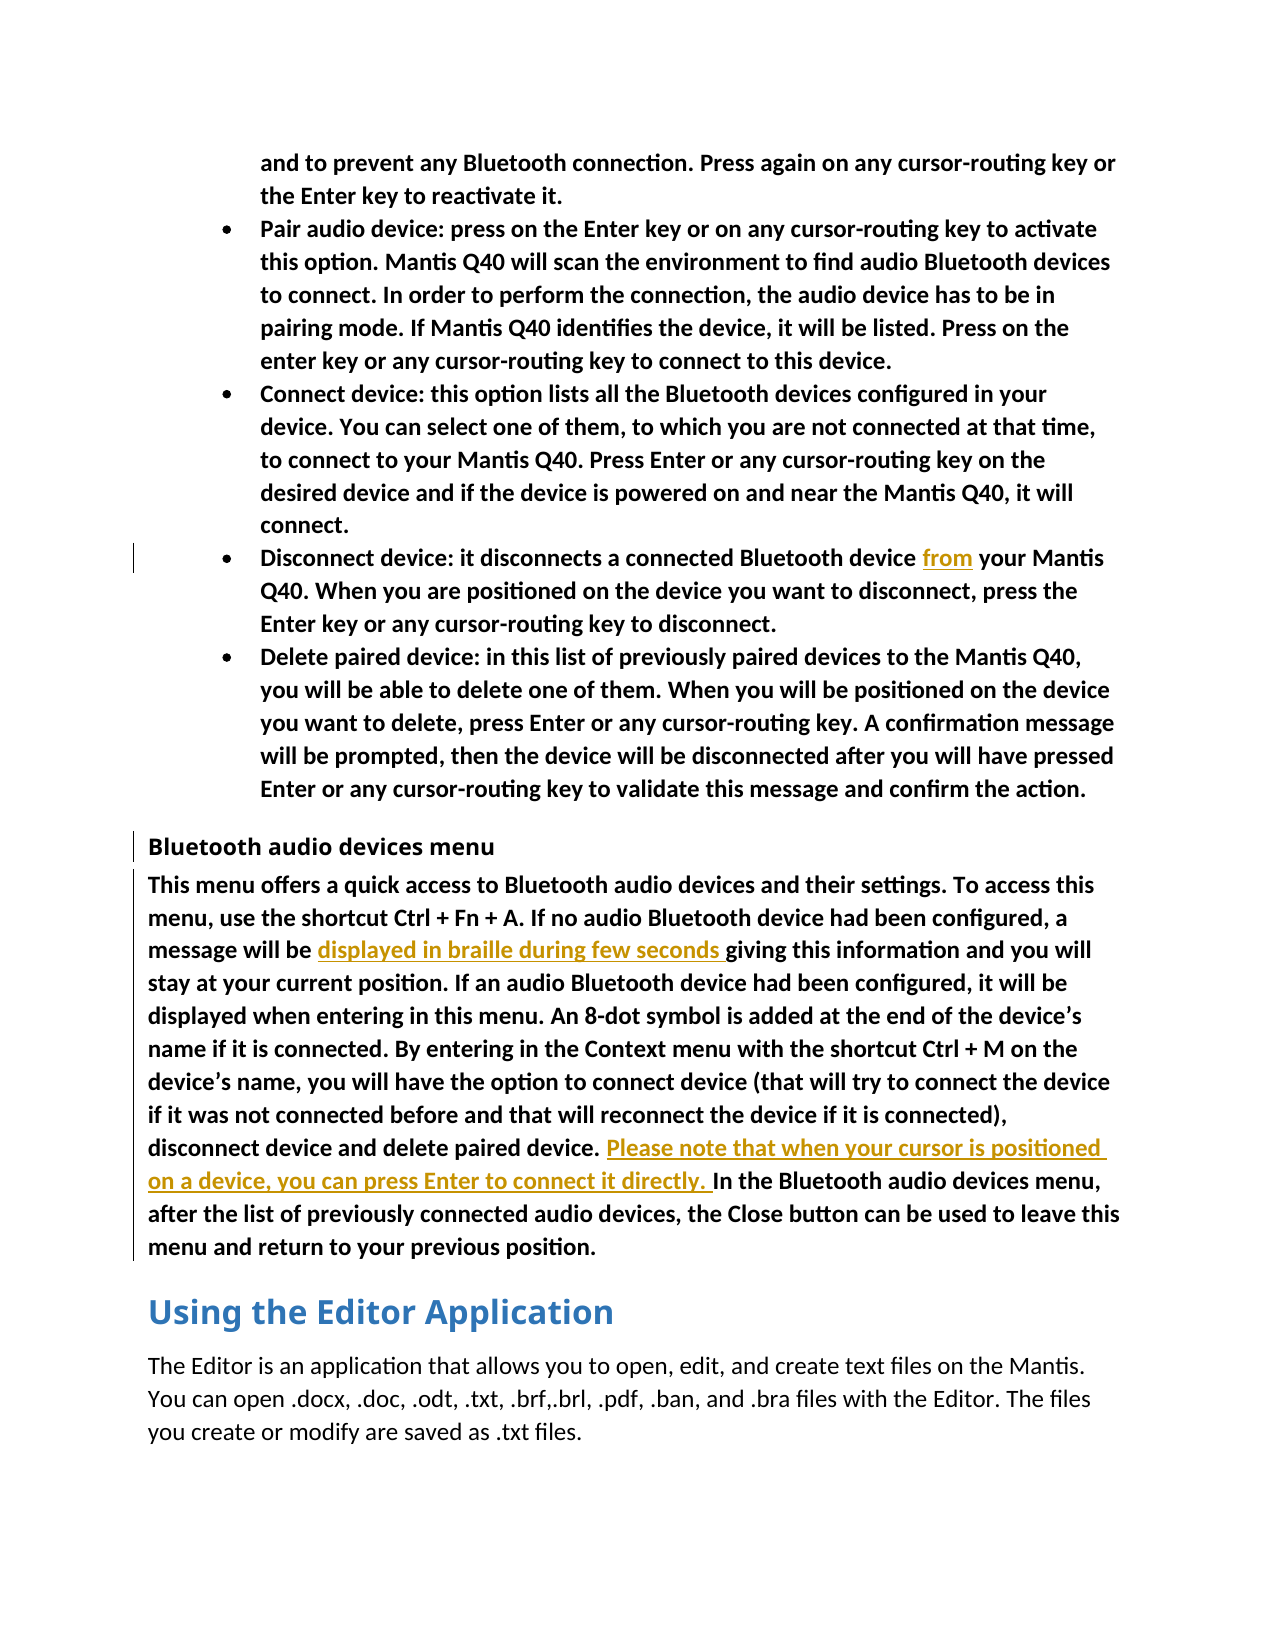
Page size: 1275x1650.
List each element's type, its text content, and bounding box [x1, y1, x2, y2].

subtitle Bluetooth audio devices menu [148, 831, 1122, 862]
text The Editor is an application that allows you to open, edit, and create text files on the Mantis. You can open .docx, .doc, .odt, .txt, .brf,.brl, .pdf, .ban, and .bra files with the Editor. The files you create or modify are saved as .txt files. [148, 1350, 1122, 1447]
list Connect device: this option lists all the Bluetooth devices configured in your device. You can select one of them, to which you are not connected at that time, to connect to your Mantis Q40. Press Enter or any cursor-routing key on the desired device and if the device is powered on and near the Mantis Q40, it will connect. [223, 378, 1122, 540]
list Disconnect device: it disconnects a connected Bluetooth device your Mantis Q40. When you are positioned on the device you want to disconnect, press the Enter key or any cursor-routing key to disconnect. [223, 543, 1122, 639]
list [223, 148, 1122, 211]
list Delete paired device: in this list of previously paired devices to the Mantis Q40, you will be able to delete one of them. When you will be positioned on the device you want to delete, press Enter or any cursor-routing key. A confirmation message will be prompted, then the device will be disconnected after you will have pressed Enter or any cursor-routing key to validate this message and confirm the action. [223, 641, 1122, 803]
list This menu offers a quick access to Bluetooth audio devices and their settings. To access this menu, use the shortcut Ctrl + Fn + A. If no audio Bluetooth device had been configured, a message will be giving this information and you will stay at your current position. If an audio Bluetooth device had been configured, it will be displayed when entering in this menu. An 8-dot symbol is added at the end of the device’s name if it is connected. By entering in the Context menu with the shortcut Ctrl + M on the device’s name, you will have the option to connect device (that will try to connect the device if it was not connected before and that will reconnect the device if it is connected), disconnect device and delete paired device. In the Bluetooth audio devices menu, after the list of previously connected audio devices, the Close button can be used to leave this menu and return to your previous position. [148, 869, 1122, 1261]
list Pair audio device: press on the Enter key or on any cursor-routing key to activate this option. Mantis Q40 will scan the environment to find audio Bluetooth devices to connect. In order to perform the connection, the audio device has to be in pairing mode. If Mantis Q40 identifies the device, it will be listed. Press on the enter key or any cursor-routing key to connect to this device. [223, 213, 1122, 376]
subtitle Using the Editor Application [148, 1289, 1122, 1334]
